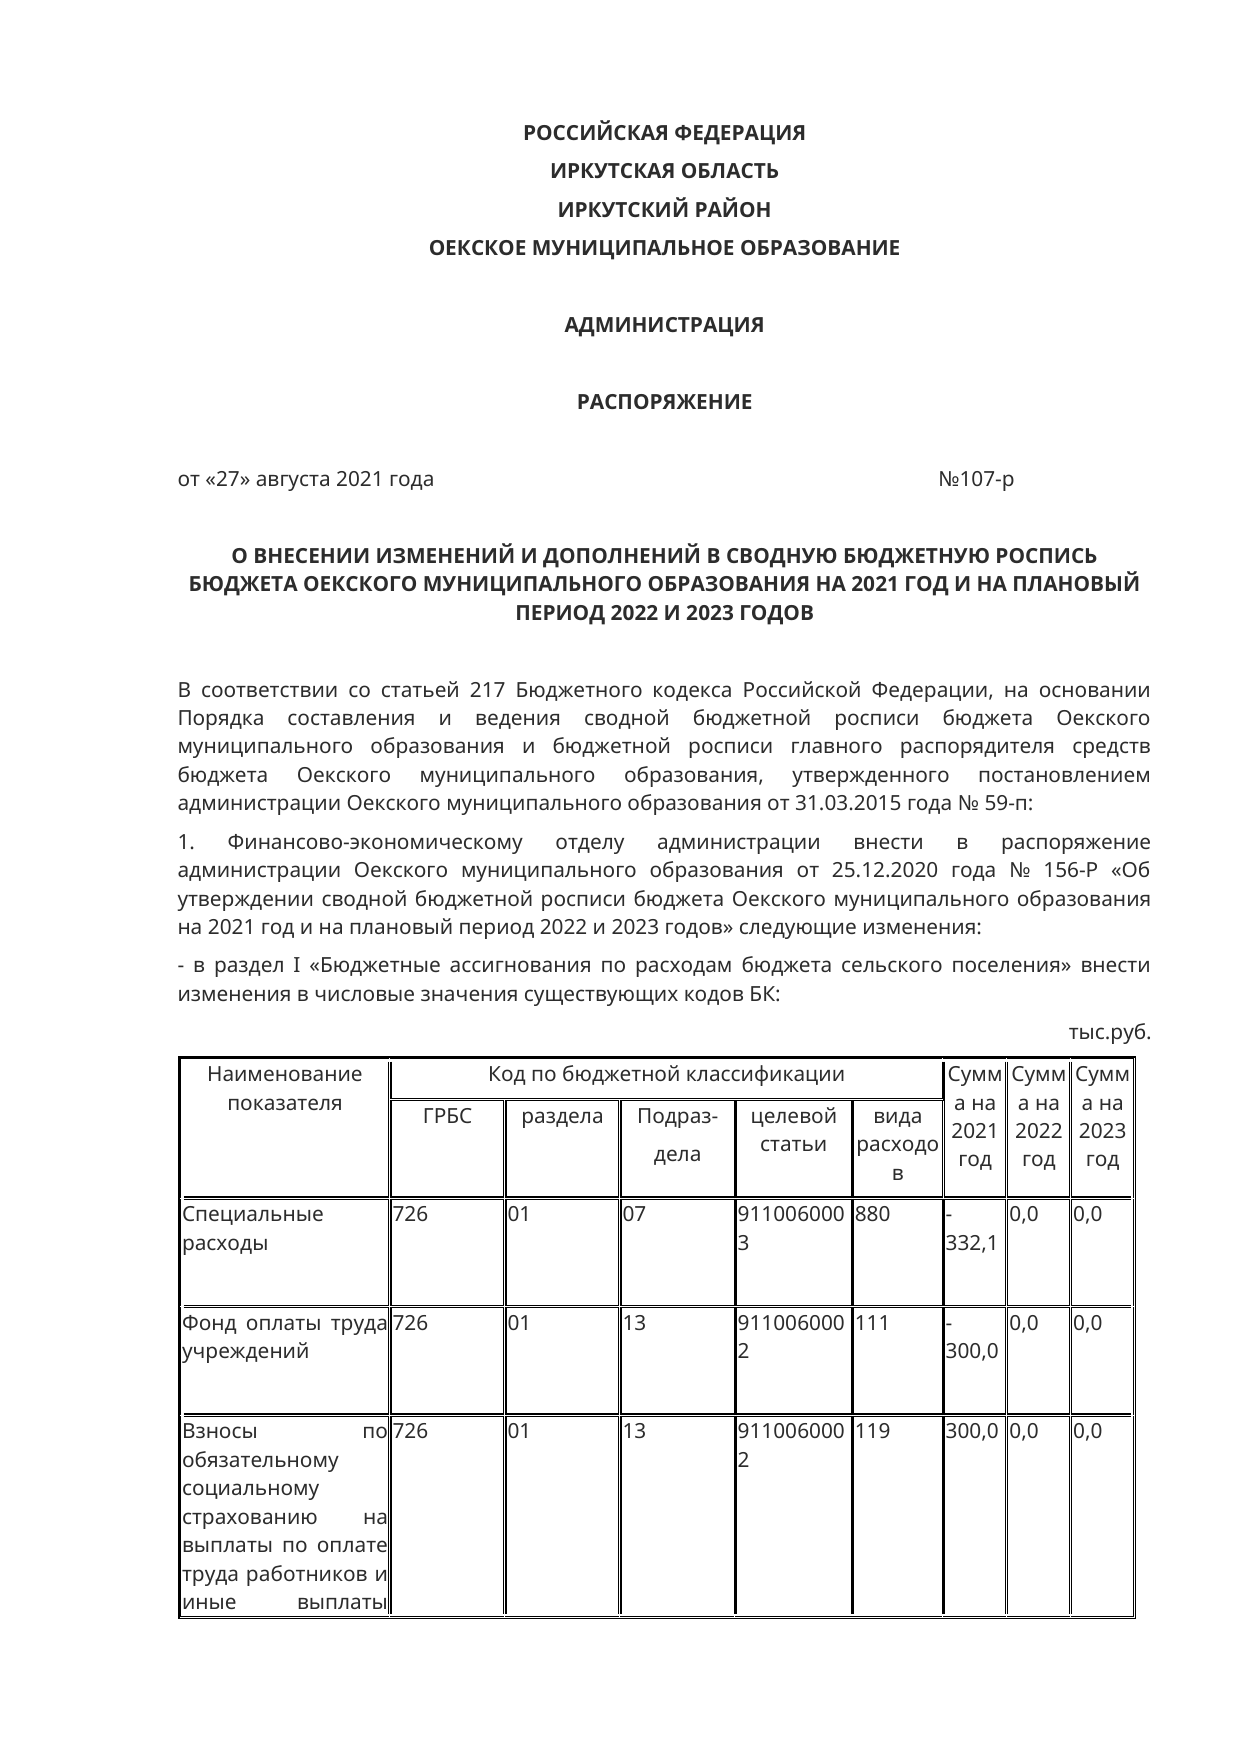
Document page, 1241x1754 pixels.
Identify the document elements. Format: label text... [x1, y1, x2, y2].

table_cell 0,0 [1007, 1417, 1071, 1616]
table_cell 111 [854, 1308, 942, 1413]
table_cell вида расходов [854, 1101, 942, 1196]
text тыс.руб. [177, 1017, 1152, 1046]
table_cell целевой статьи [737, 1101, 851, 1196]
table_cell Фонд оплаты труда учреждений [180, 1305, 390, 1413]
table_cell 0,0 [1008, 1308, 1069, 1413]
table_cell 726 [392, 1200, 503, 1305]
table_cell 880 [854, 1200, 942, 1305]
text ИРКУТСКАЯ ОБЛАСТЬ [177, 157, 1152, 185]
table_cell 01 [505, 1413, 620, 1616]
table_cell 726 [390, 1413, 505, 1616]
table_cell 119 [852, 1417, 943, 1616]
table_cell 0,0 [1072, 1196, 1133, 1305]
table_cell -332,1 [945, 1200, 1005, 1305]
table_cell -300,0 [945, 1308, 1005, 1413]
text РАСПОРЯЖЕНИЕ [177, 387, 1152, 416]
text - в раздел I «Бюджетные ассигнования по расходам бюджета сельского поселения» внести изменения в числовые значения существующих кодов БК: [177, 951, 1152, 1007]
text АДМИНИСТРАЦИЯ [177, 310, 1152, 339]
table_header Наименование показателя [181, 1058, 390, 1196]
text О ВНЕСЕНИИ ИЗМЕНЕНИЙ И ДОПОЛНЕНИЙ В СВОДНУЮ БЮДЖЕТНУЮ РОСПИСЬ БЮДЖЕТА ОЕКСКОГО МУНИЦИПАЛЬНОГО ОБРАЗОВАНИЯ НА 2021 ГОД И НА ПЛАНОВЫЙ ПЕРИОД 2022 И 2023 ГОДОВ [177, 541, 1152, 626]
table_header Сумма на 2021 год [943, 1059, 1007, 1196]
table_cell раздела [507, 1101, 618, 1196]
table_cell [181, 1413, 390, 1616]
table_header Сумма на 2023 год [1071, 1059, 1133, 1196]
text РОССИЙСКАЯ ФЕДЕРАЦИЯ [177, 118, 1152, 147]
table_cell 0,0 [1008, 1200, 1069, 1305]
table_header Код по бюджетной классификации [390, 1058, 943, 1098]
table_cell 300,0 [943, 1417, 1007, 1616]
table_cell 0,0 [1071, 1413, 1133, 1616]
text ИРКУТСКИЙ РАЙОН [177, 195, 1152, 223]
table_cell 9110060002 [735, 1417, 852, 1616]
table_cell 0,0 [1071, 1305, 1134, 1413]
table_header Сумма на 2022 год [1007, 1059, 1071, 1196]
table_cell 07 [622, 1200, 734, 1305]
table_cell 01 [507, 1200, 618, 1305]
text В соответствии со статьей 217 Бюджетного кодекса Российской Федерации, на основании Порядка составления и ведения сводной бюджетной росписи бюджета Оекского муниципального образования и бюджетной росписи главного распорядителя средств бюджета Оекского муниципального образования, утвержденного постановлением администрации Оекского муниципального образования от 31.03.2015 года № 59-п: [177, 675, 1152, 817]
table_cell 9110060002 [737, 1308, 851, 1413]
table_cell 9110060003 [737, 1200, 851, 1305]
table_cell 726 [392, 1308, 503, 1413]
table_cell 13 [620, 1417, 735, 1616]
table_cell 01 [507, 1308, 618, 1413]
table_cell 13 [622, 1308, 734, 1413]
table_cell ГРБС [392, 1101, 503, 1196]
text ОЕКСКОЕ МУНИЦИПАЛЬНОЕ ОБРАЗОВАНИЕ [177, 233, 1152, 262]
text 1. Финансово-экономическому отделу администрации внести в распоряжение администрации Оекского муниципального образования от 25.12.2020 года № 156-Р «Об утверждении сводной бюджетной росписи бюджета Оекского муниципального образования на 2021 год и на плановый период 2022 и 2023 годов» следующие изменения: [177, 827, 1152, 941]
table_cell Подраз- дела [622, 1101, 734, 1196]
text от «27» августа 2021 года №107-р [177, 464, 1152, 492]
table_cell Специальные расходы [181, 1196, 388, 1305]
